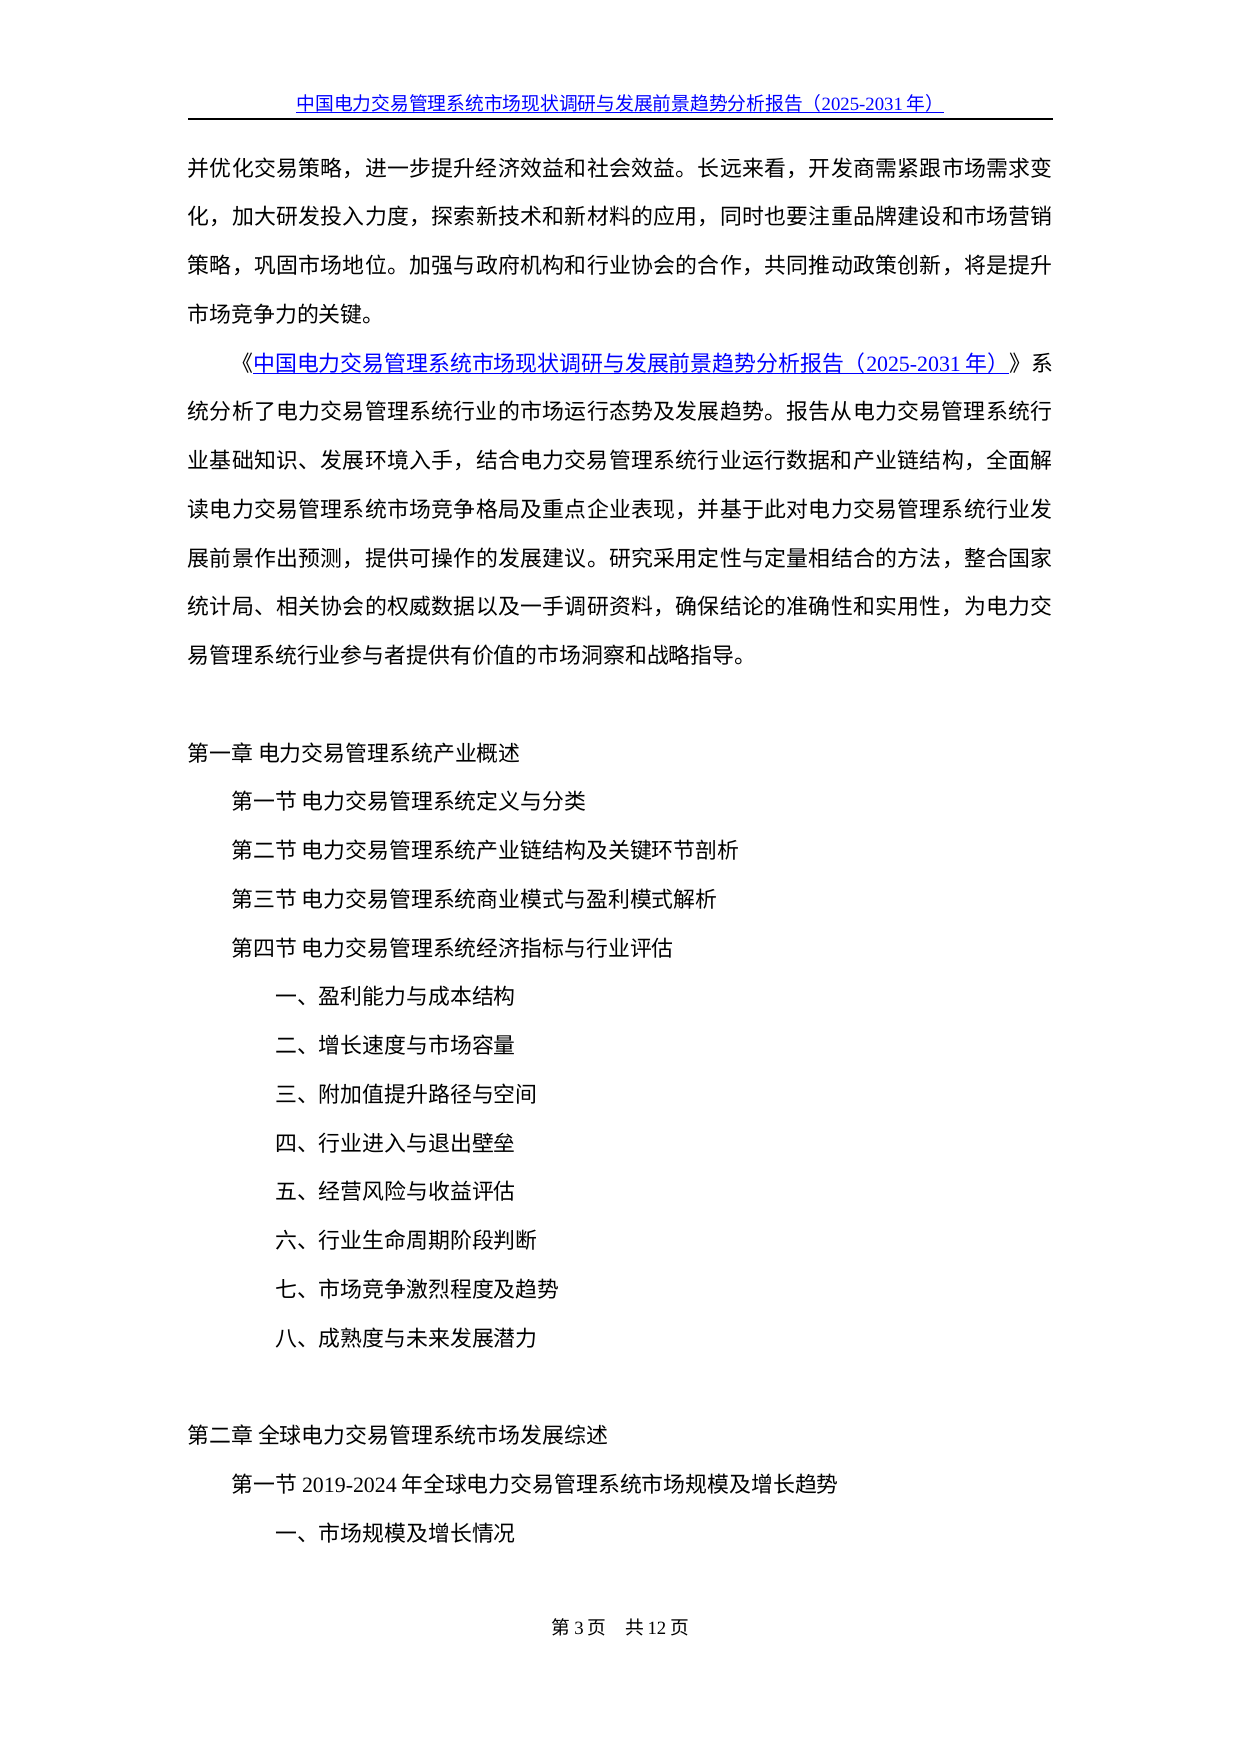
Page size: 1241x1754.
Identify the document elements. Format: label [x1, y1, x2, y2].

text [187, 150, 1053, 1548]
